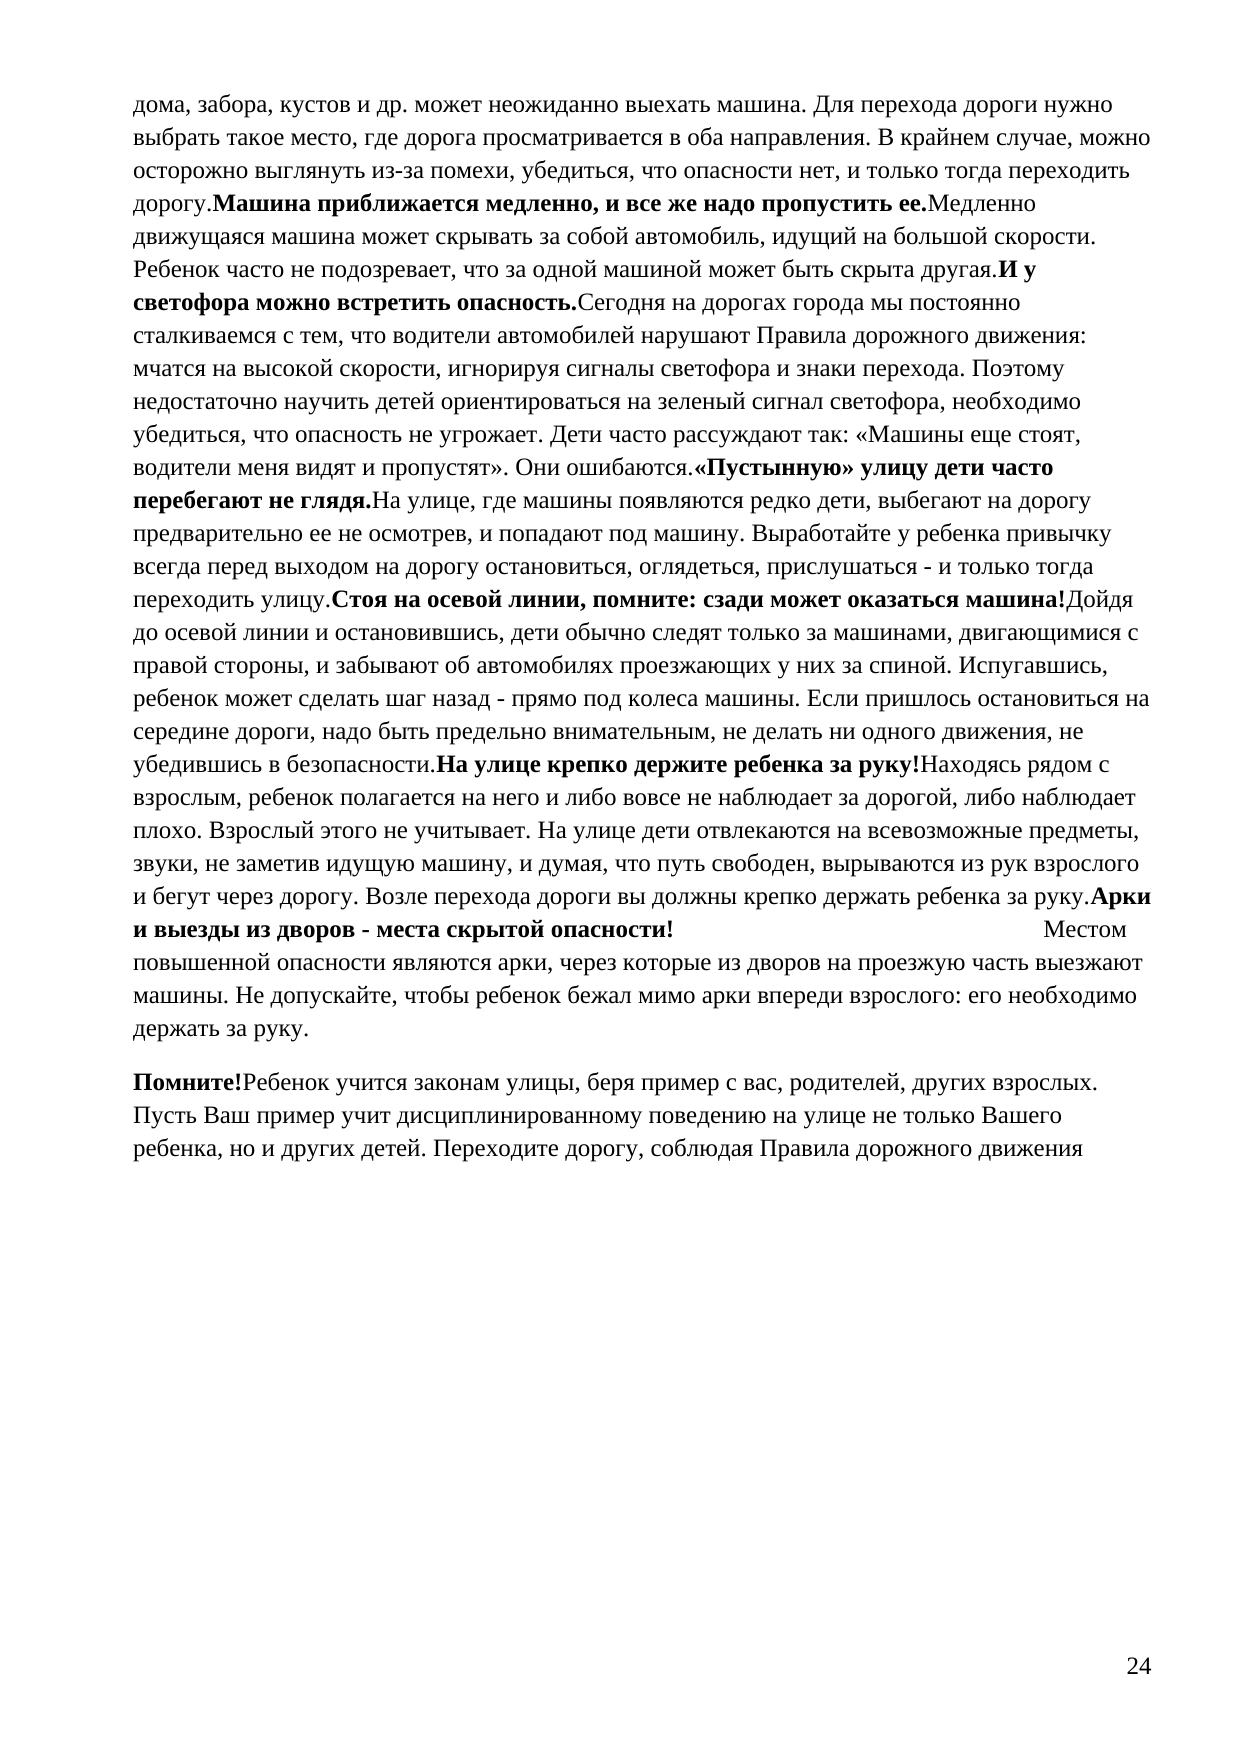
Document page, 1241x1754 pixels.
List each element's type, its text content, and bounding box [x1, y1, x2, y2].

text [133, 89, 1152, 1042]
text Помните!Ребенок учится законам улицы, беря пример с вас, родителей, других взрослых. Пусть Ваш пример учит дисциплинированному поведению на улице не только Вашего ребенка, но и других детей. Переходите дорогу, соблюдая Правила дорожного движения [133, 1067, 1152, 1162]
